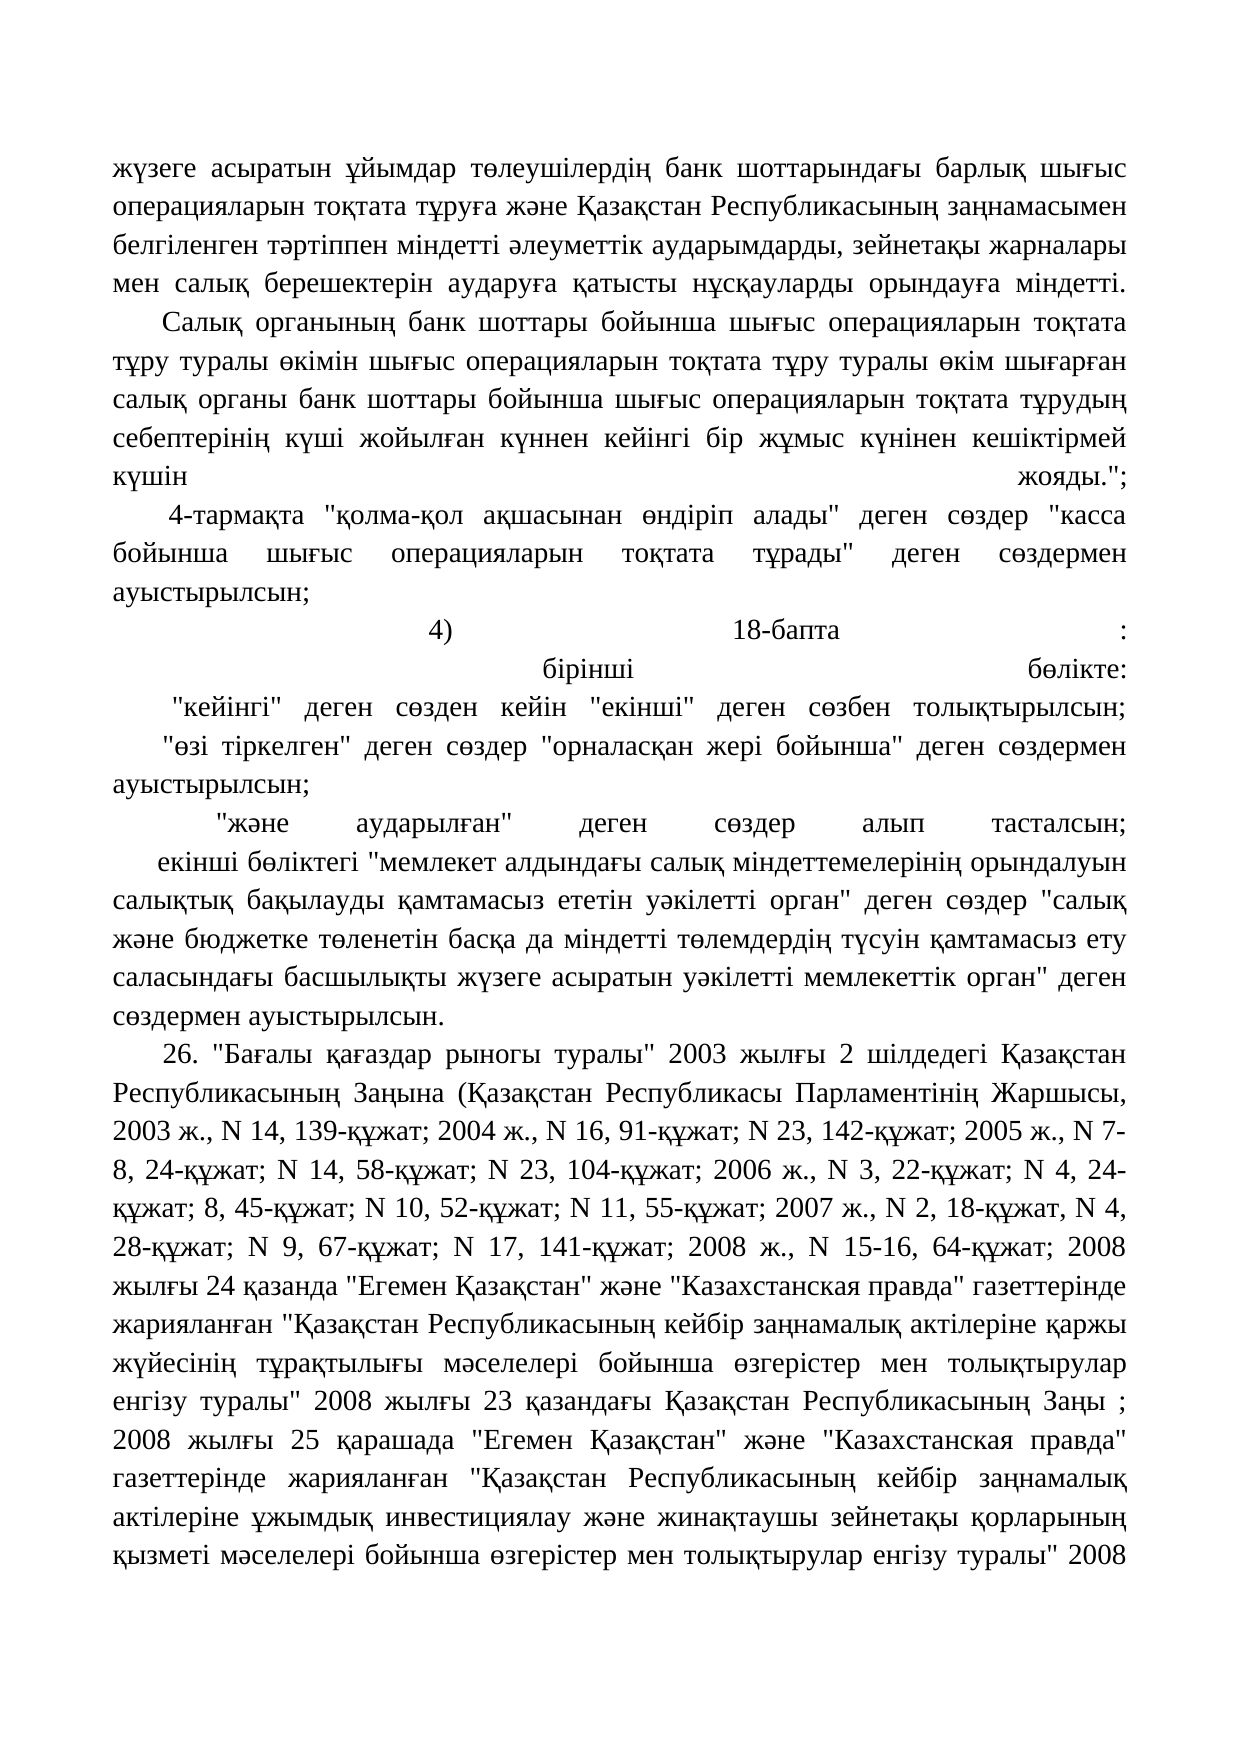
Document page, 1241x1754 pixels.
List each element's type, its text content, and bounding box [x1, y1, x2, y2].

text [112, 1036, 1128, 1571]
text 4) 18-бапта : бірінші бөлікте: "кейінгі" деген сөзден кейін "екінші" деген сөзбен толықтырылсын; "өзі тіркелген" деген сөздер "орналасқан жері бойынша" деген сөздермен ауыстырылсын; "және аударылған" деген сөздер алып тасталсын; екінші бөліктегі "мемлекет алдындағы салық міндеттемелерінің орындалуын салықтық бақылауды қамтамасыз ететін уәкілетті орган" деген сөздер "салық және бюджетке төленетін басқа да міндетті төлемдердің түсуін қамтамасыз ету саласындағы басшылықты жүзеге асыратын уәкілетті мемлекеттік орган" деген сөздермен ауыстырылсын. [112, 612, 1128, 1031]
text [112, 150, 1128, 607]
